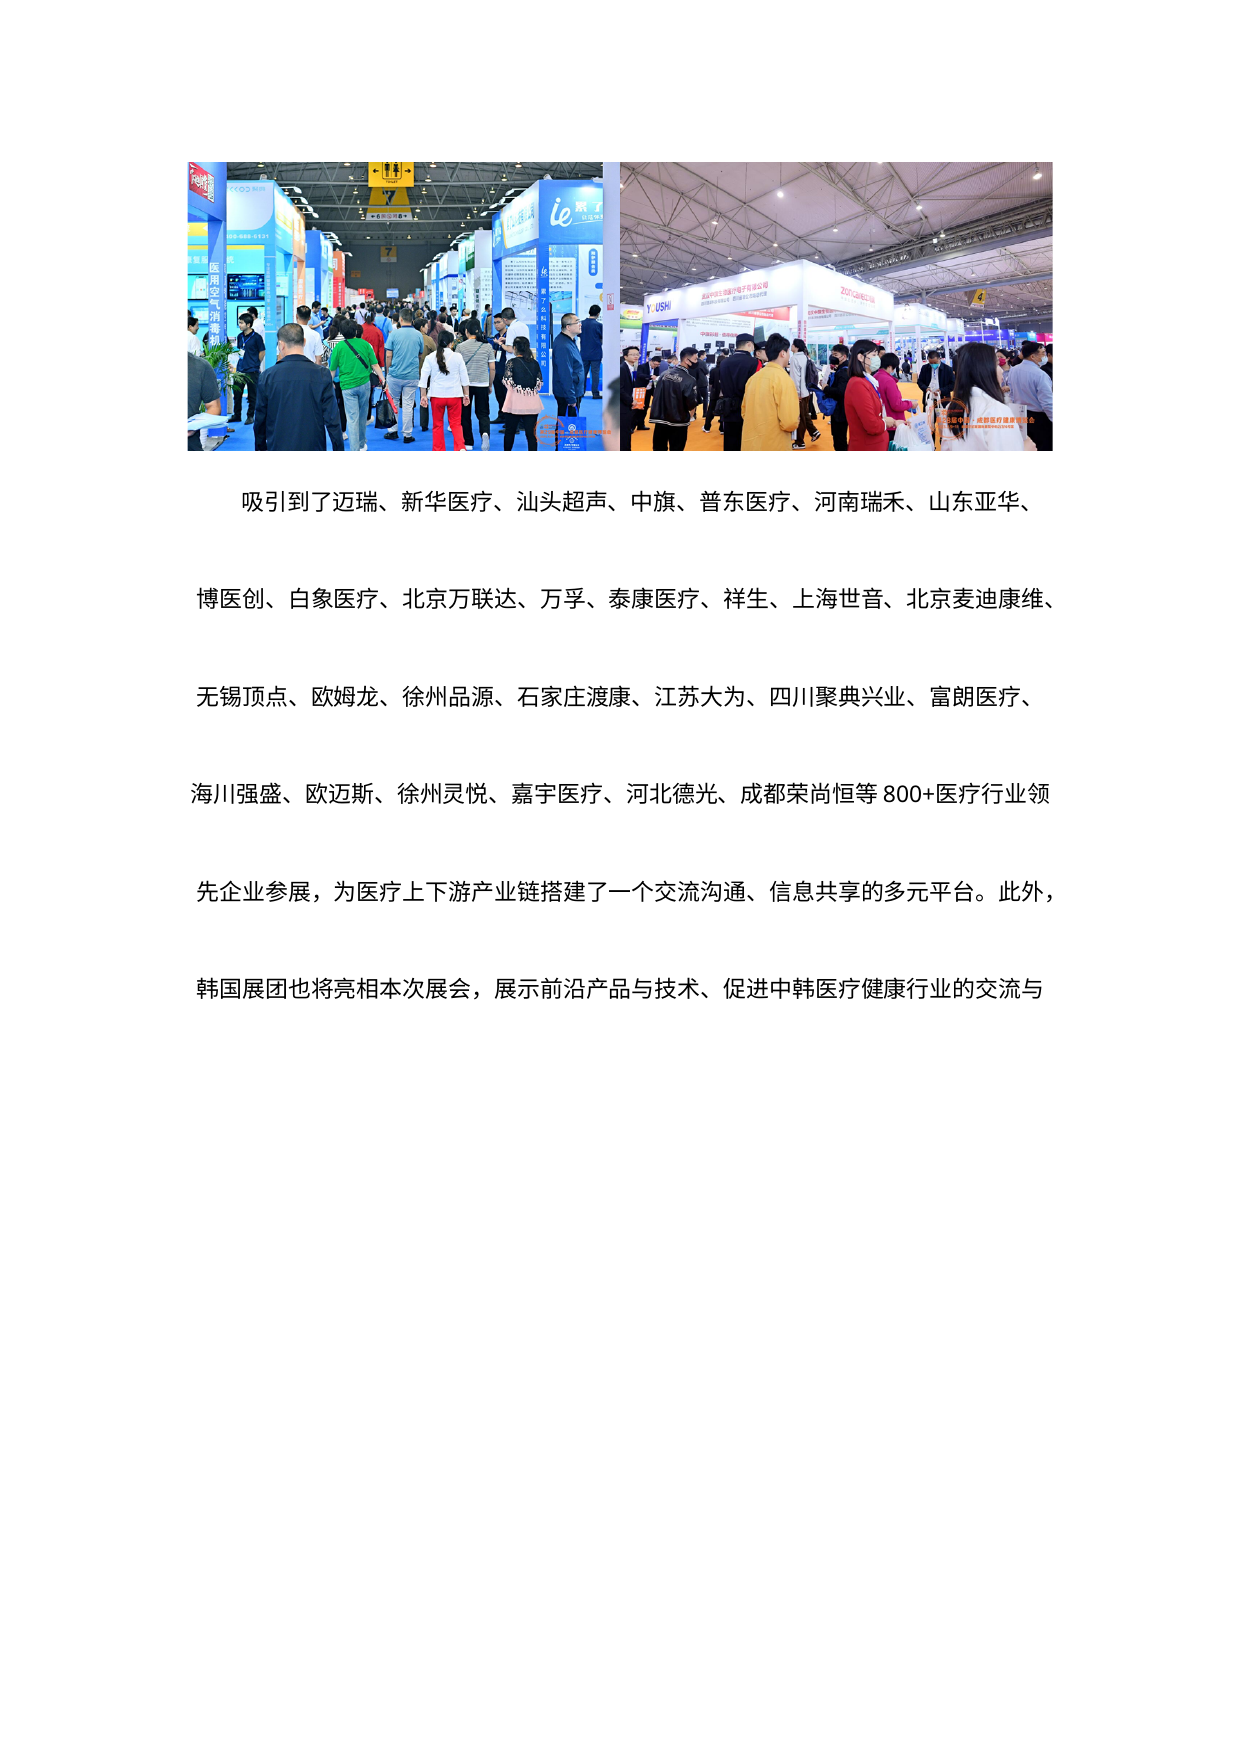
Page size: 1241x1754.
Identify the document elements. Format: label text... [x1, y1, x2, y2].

picture [187, 162, 1053, 451]
text 吸引到了迈瑞、新华医疗、汕头超声、中旗、普东医疗、河南瑞禾、山东亚华、博医创、白象医疗、北京万联达、万孚、泰康医疗、祥生、上海世音、北京麦迪康维、无锡顶点、欧姆龙、徐州品源、石家庄渡康、江苏大为、四川聚典兴业、富朗医疗、海川强盛、欧迈斯、徐州灵悦、嘉宇医疗、河北德光、成都荣尚恒等800+医疗行业领先企业参展，为医疗上下游产业链搭建了一个交流沟通、信息共享的多元平台。此外，韩国展团也将亮相本次展会，展示前沿产品与技术、促进中韩医疗健康行业的交流与发展。 [187, 468, 1053, 1020]
